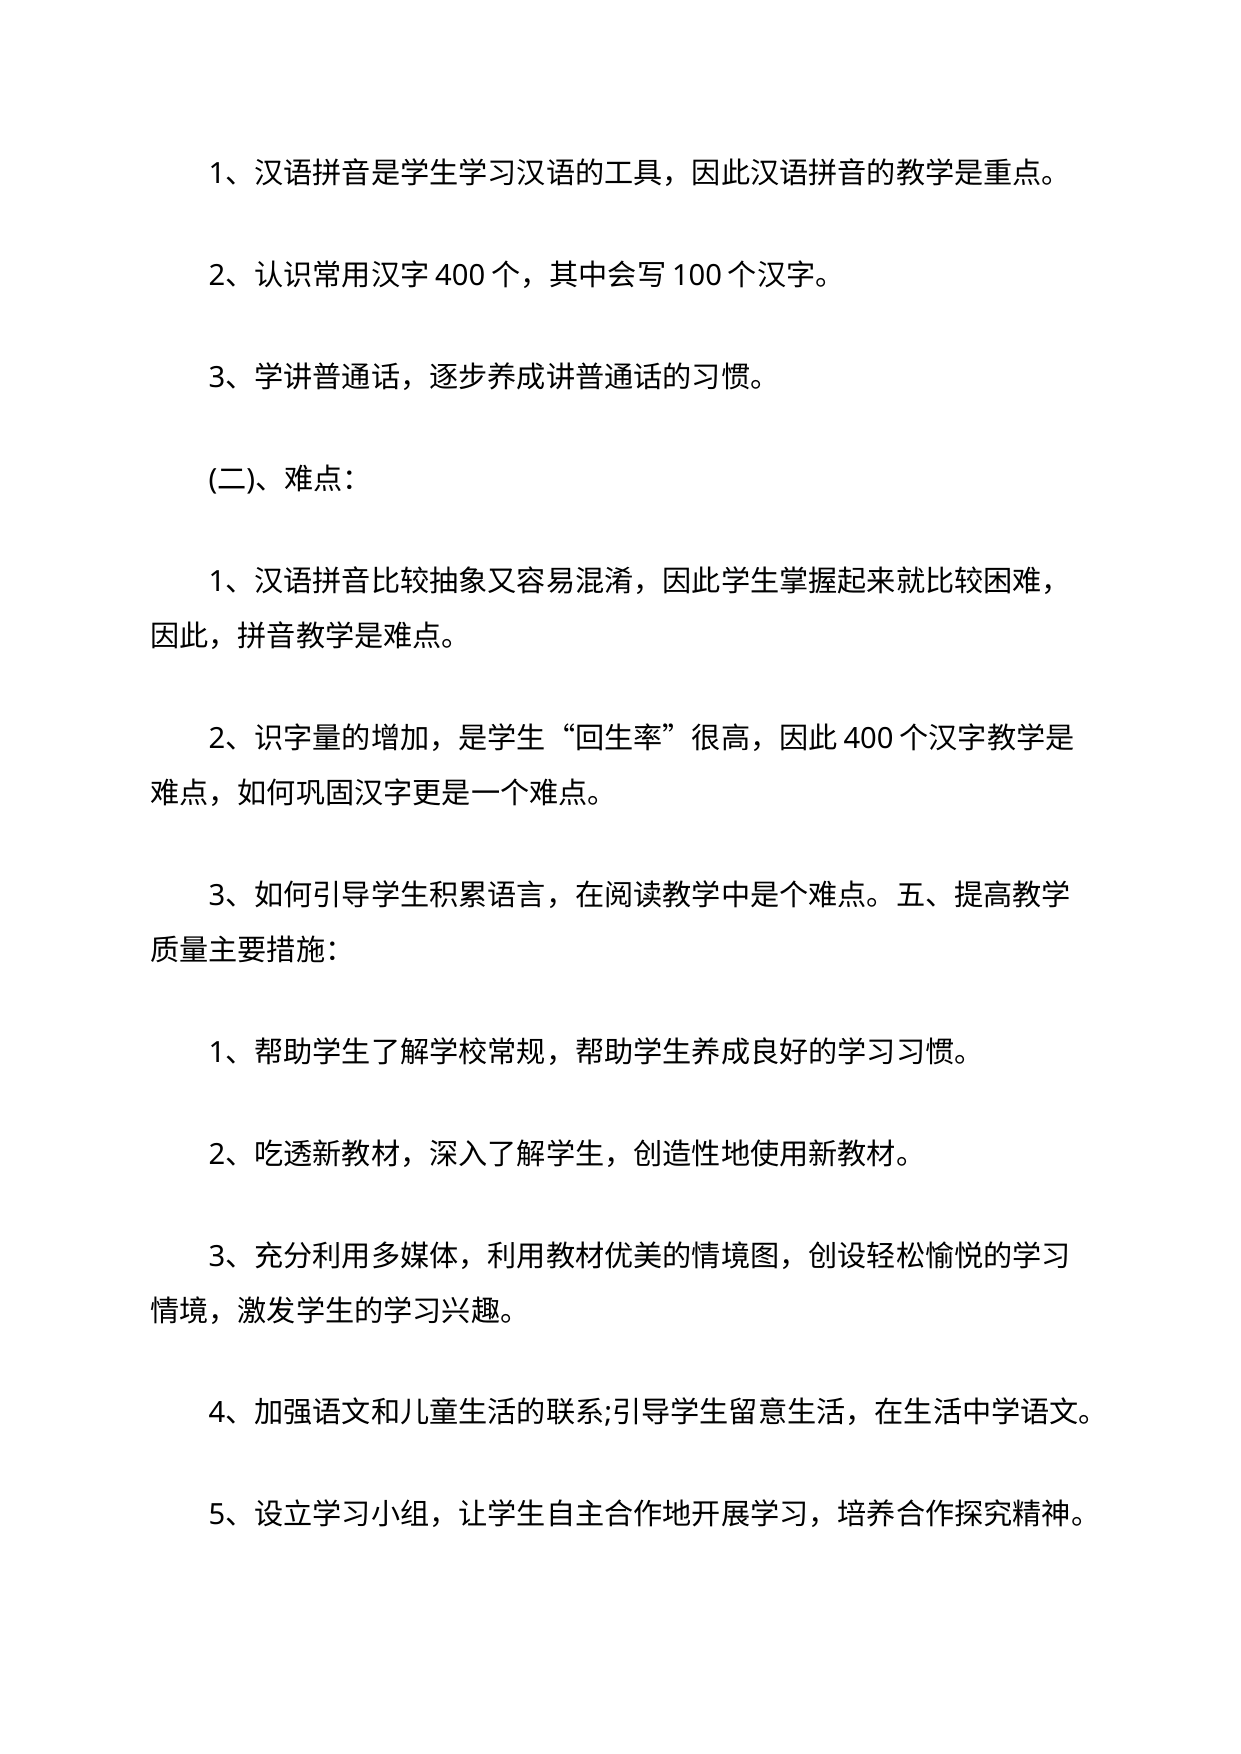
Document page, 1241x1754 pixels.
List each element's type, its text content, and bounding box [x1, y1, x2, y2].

text (二)、难点： [150, 456, 1090, 498]
text 3、学讲普通话，逐步养成讲普通话的习惯。 [150, 354, 1090, 396]
text 3、如何引导学生积累语言，在阅读教学中是个难点。五、提高教学质量主要措施： [150, 871, 1090, 969]
text 2、认识常用汉字400个，其中会写100个汉字。 [150, 252, 1090, 294]
text 2、识字量的增加，是学生“回生率”很高，因此400个汉字教学是难点，如何巩固汉字更是一个难点。 [150, 715, 1090, 812]
text 1、帮助学生了解学校常规，帮助学生养成良好的学习习惯。 [150, 1028, 1090, 1071]
text 2、吃透新教材，深入了解学生，创造性地使用新教材。 [150, 1130, 1090, 1173]
text 3、充分利用多媒体，利用教材优美的情境图，创设轻松愉悦的学习情境，激发学生的学习兴趣。 [150, 1232, 1090, 1329]
text 4、加强语文和儿童生活的联系;引导学生留意生活，在生活中学语文。 [150, 1389, 1090, 1431]
text 5、设立学习小组，让学生自主合作地开展学习，培养合作探究精神。 [150, 1491, 1090, 1533]
text 1、汉语拼音比较抽象又容易混淆，因此学生掌握起来就比较困难，因此，拼音教学是难点。 [150, 558, 1090, 655]
text 1、汉语拼音是学生学习汉语的工具，因此汉语拼音的教学是重点。 [150, 150, 1090, 192]
